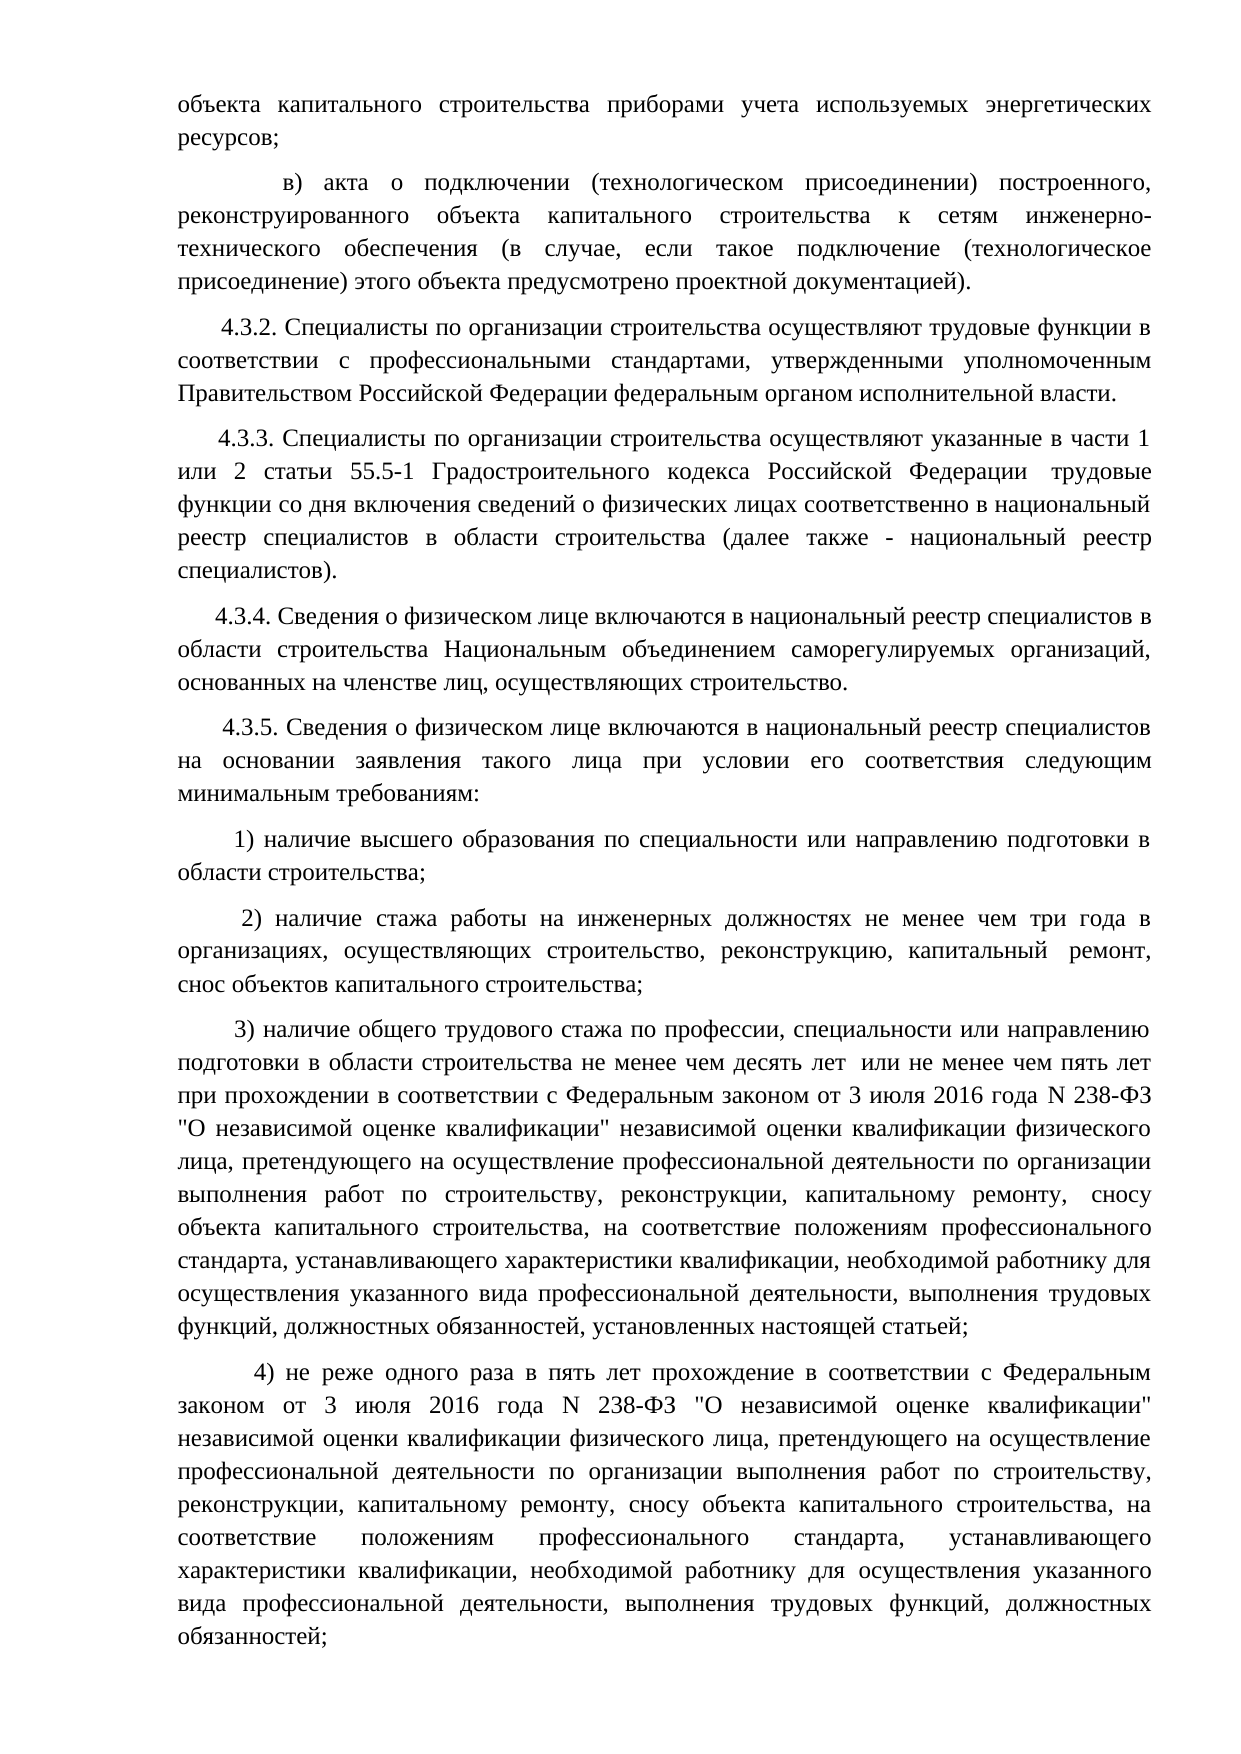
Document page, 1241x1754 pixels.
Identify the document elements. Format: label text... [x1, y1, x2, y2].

text 4) не реже одного раза в пять лет прохождение в соответствии с Федеральным законом от 3 июля 2016 года N 238-ФЗ "О независимой оценке квалификации" независимой оценки квалификации физического лица, претендующего на осуществление профессиональной деятельности по организации выполнения работ по строительству, реконструкции, капитальному ремонту, сносу объекта капитального строительства, на соответствие положениям профессионального стандарта, устанавливающего характеристики квалификации, необходимой работнику для осуществления указанного вида профессиональной деятельности, выполнения трудовых функций, должностных обязанностей; [177, 1357, 1152, 1650]
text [177, 89, 1152, 150]
text 1) наличие высшего образования по специальности или направлению подготовки в области строительства; [177, 824, 1152, 886]
text 4.3.5. Сведения о физическом лице включаются в национальный реестр специалистов на основании заявления такого лица при условии его соответствия следующим минимальным требованиям: [177, 712, 1152, 807]
text 4.3.2. Специалисты по организации строительства осуществляют трудовые функции в соответствии с профессиональными стандартами, утвержденными уполномоченным Правительством Российской Федерации федеральным органом исполнительной власти. [177, 312, 1152, 407]
text 2) наличие стажа работы на инженерных должностях не менее чем три года в организациях, осуществляющих строительство, реконструкцию, капитальный ремонт, снос объектов капитального строительства; [177, 903, 1152, 997]
text 3) наличие общего трудового стажа по профессии, специальности или направлению подготовки в области строительства не менее чем десять лет или не менее чем пять лет при прохождении в соответствии с Федеральным законом от 3 июля 2016 года N 238-ФЗ "О независимой оценке квалификации" независимой оценки квалификации физического лица, претендующего на осуществление профессиональной деятельности по организации выполнения работ по строительству, реконструкции, капитальному ремонту, сносу объекта капитального строительства, на соответствие положениям профессионального стандарта, устанавливающего характеристики квалификации, необходимой работнику для осуществления указанного вида профессиональной деятельности, выполнения трудовых функций, должностных обязанностей, установленных настоящей статьей; [177, 1014, 1152, 1340]
text 4.3.4. Сведения о физическом лице включаются в национальный реестр специалистов в области строительства Национальным объединением саморегулируемых организаций, основанных на членстве лиц, осуществляющих строительство. [177, 601, 1152, 696]
text 4.3.3. Специалисты по организации строительства осуществляют указанные в части 1 или 2 статьи 55.5-1 Градостроительного кодекса Российской Федерации трудовые функции со дня включения сведений о физических лицах соответственно в национальный реестр специалистов в области строительства (далее также - национальный реестр специалистов). [177, 423, 1152, 584]
text в) акта о подключении (технологическом присоединении) построенного, реконструированного объекта капитального строительства к сетям инженерно- технического обеспечения (в случае, если такое подключение (технологическое присоединение) этого объекта предусмотрено проектной документацией). [177, 167, 1152, 295]
